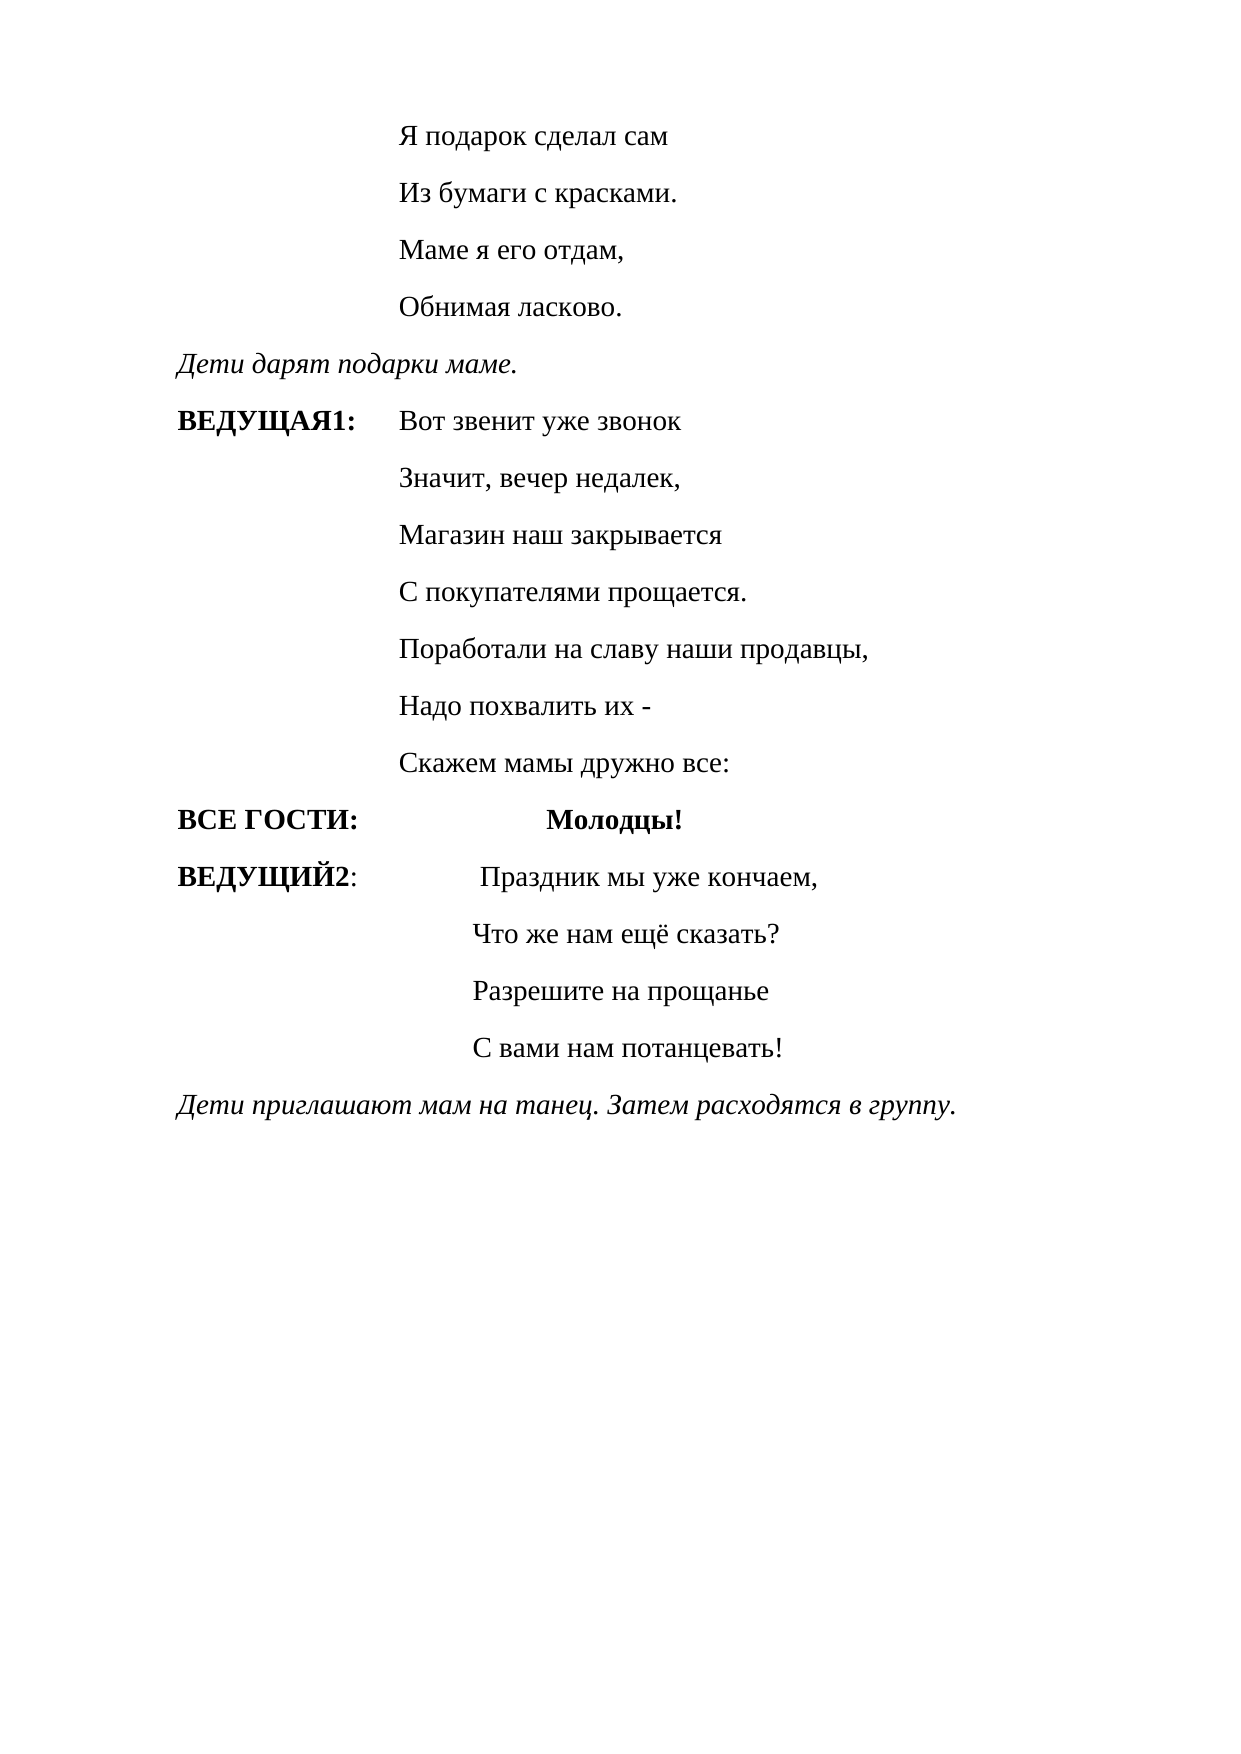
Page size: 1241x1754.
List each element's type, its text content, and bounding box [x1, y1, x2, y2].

text Обнимая ласково. [325, 289, 1152, 323]
text Надо похвалить их - [325, 688, 1152, 721]
text Из бумаги с красками. [325, 175, 1152, 209]
text ВСЕ ГОСТИ: Молодцы! [177, 802, 1152, 835]
text Магазин наш закрывается [325, 517, 1152, 551]
text Я подарок сделал сам [325, 118, 1152, 152]
text Поработали на славу наши продавцы, [325, 631, 1152, 664]
text ВЕДУЩИЙ2: Праздник мы уже кончаем, [177, 859, 1152, 892]
text Значит, вечер недалек, [325, 460, 1152, 493]
text Маме я его отдам, [325, 232, 1152, 266]
text Что же нам ещё сказать? [398, 916, 1152, 949]
text Дети дарят подарки маме. [177, 346, 1152, 379]
text С покупателями прощается. [325, 574, 1152, 607]
text С вами нам потанцевать! [398, 1030, 1152, 1063]
text Разрешите на прощанье [398, 973, 1152, 1006]
text Скажем мамы дружно все: [177, 745, 1152, 778]
text Дети приглашают мам на танец. Затем расходятся в группу. [177, 1087, 1152, 1120]
text ВЕДУЩАЯ1: Вот звенит уже звонок [177, 403, 1152, 437]
